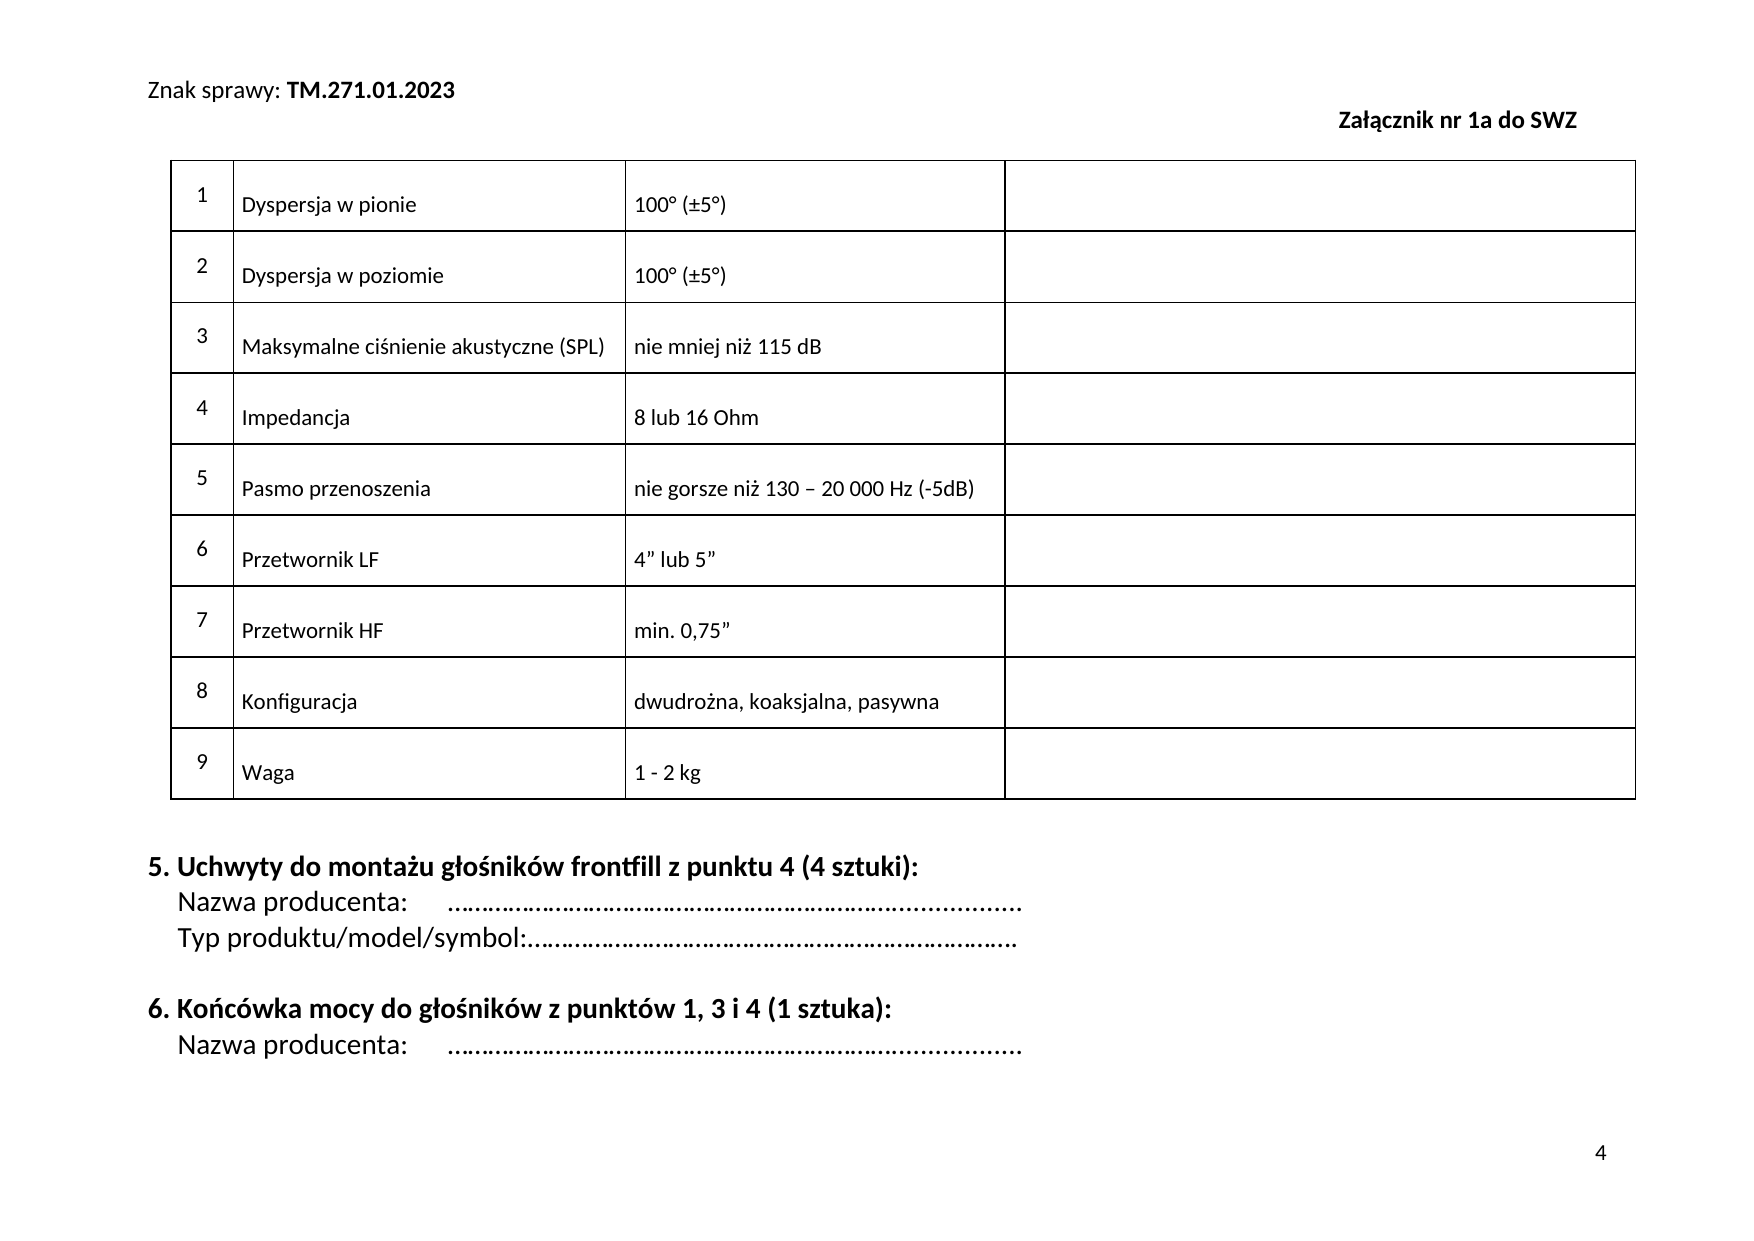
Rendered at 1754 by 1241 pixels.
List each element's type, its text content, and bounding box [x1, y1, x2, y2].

table_cell [1006, 729, 1635, 798]
table_cell Dyspersja w pionie [234, 161, 625, 230]
table_cell 8 [172, 658, 233, 727]
text 6. Końcówka mocy do głośników z punktów 1, 3 i 4 (1 sztuka): [148, 990, 1606, 1026]
table_cell [1006, 658, 1635, 727]
table_cell Pasmo przenoszenia [234, 445, 625, 514]
table_cell [1006, 445, 1635, 514]
table_cell nie mniej niż 115 dB [626, 303, 1004, 372]
table_cell 4 [172, 374, 233, 443]
table_cell 100° (±5°) [626, 161, 1004, 230]
table_cell Waga [234, 729, 625, 798]
table_cell Konfiguracja [234, 658, 625, 727]
table_cell 1 - 2 kg [626, 729, 1004, 798]
table_cell 100° (±5°) [626, 232, 1004, 301]
table_cell [1006, 161, 1635, 230]
table_cell [1006, 303, 1635, 372]
table_cell Impedancja [234, 374, 625, 443]
table_cell 9 [172, 729, 233, 798]
table_cell min. 0,75” [626, 587, 1004, 656]
text Nazwa producenta: ………………………………………………………….................. [177, 1026, 1606, 1062]
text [177, 919, 1606, 955]
table_cell 1 [172, 161, 233, 230]
table_cell 3 [172, 303, 233, 372]
table_cell Maksymalne ciśnienie akustyczne (SPL) [234, 303, 625, 372]
table_cell Przetwornik HF [234, 587, 625, 656]
table_cell 7 [172, 587, 233, 656]
table_cell 4” lub 5” [626, 516, 1004, 585]
table_cell Dyspersja w poziomie [234, 232, 625, 301]
table_cell [1006, 374, 1635, 443]
table_cell nie gorsze niż 130 – 20 000 Hz (-5dB) [626, 445, 1004, 514]
table_cell Przetwornik LF [234, 516, 625, 585]
text 5. Uchwyty do montażu głośników frontfill z punktu 4 (4 sztuki): [148, 848, 1606, 883]
table_cell 2 [172, 232, 233, 301]
table_cell [1006, 587, 1635, 656]
table_cell 8 lub 16 Ohm [626, 374, 1004, 443]
table_cell [1006, 516, 1635, 585]
table_cell 5 [172, 445, 233, 514]
table_cell 6 [172, 516, 233, 585]
table_cell [1006, 232, 1635, 301]
text Nazwa producenta: ………………………………………………………….................. [177, 883, 1606, 919]
table_cell dwudrożna, koaksjalna, pasywna [626, 658, 1004, 727]
